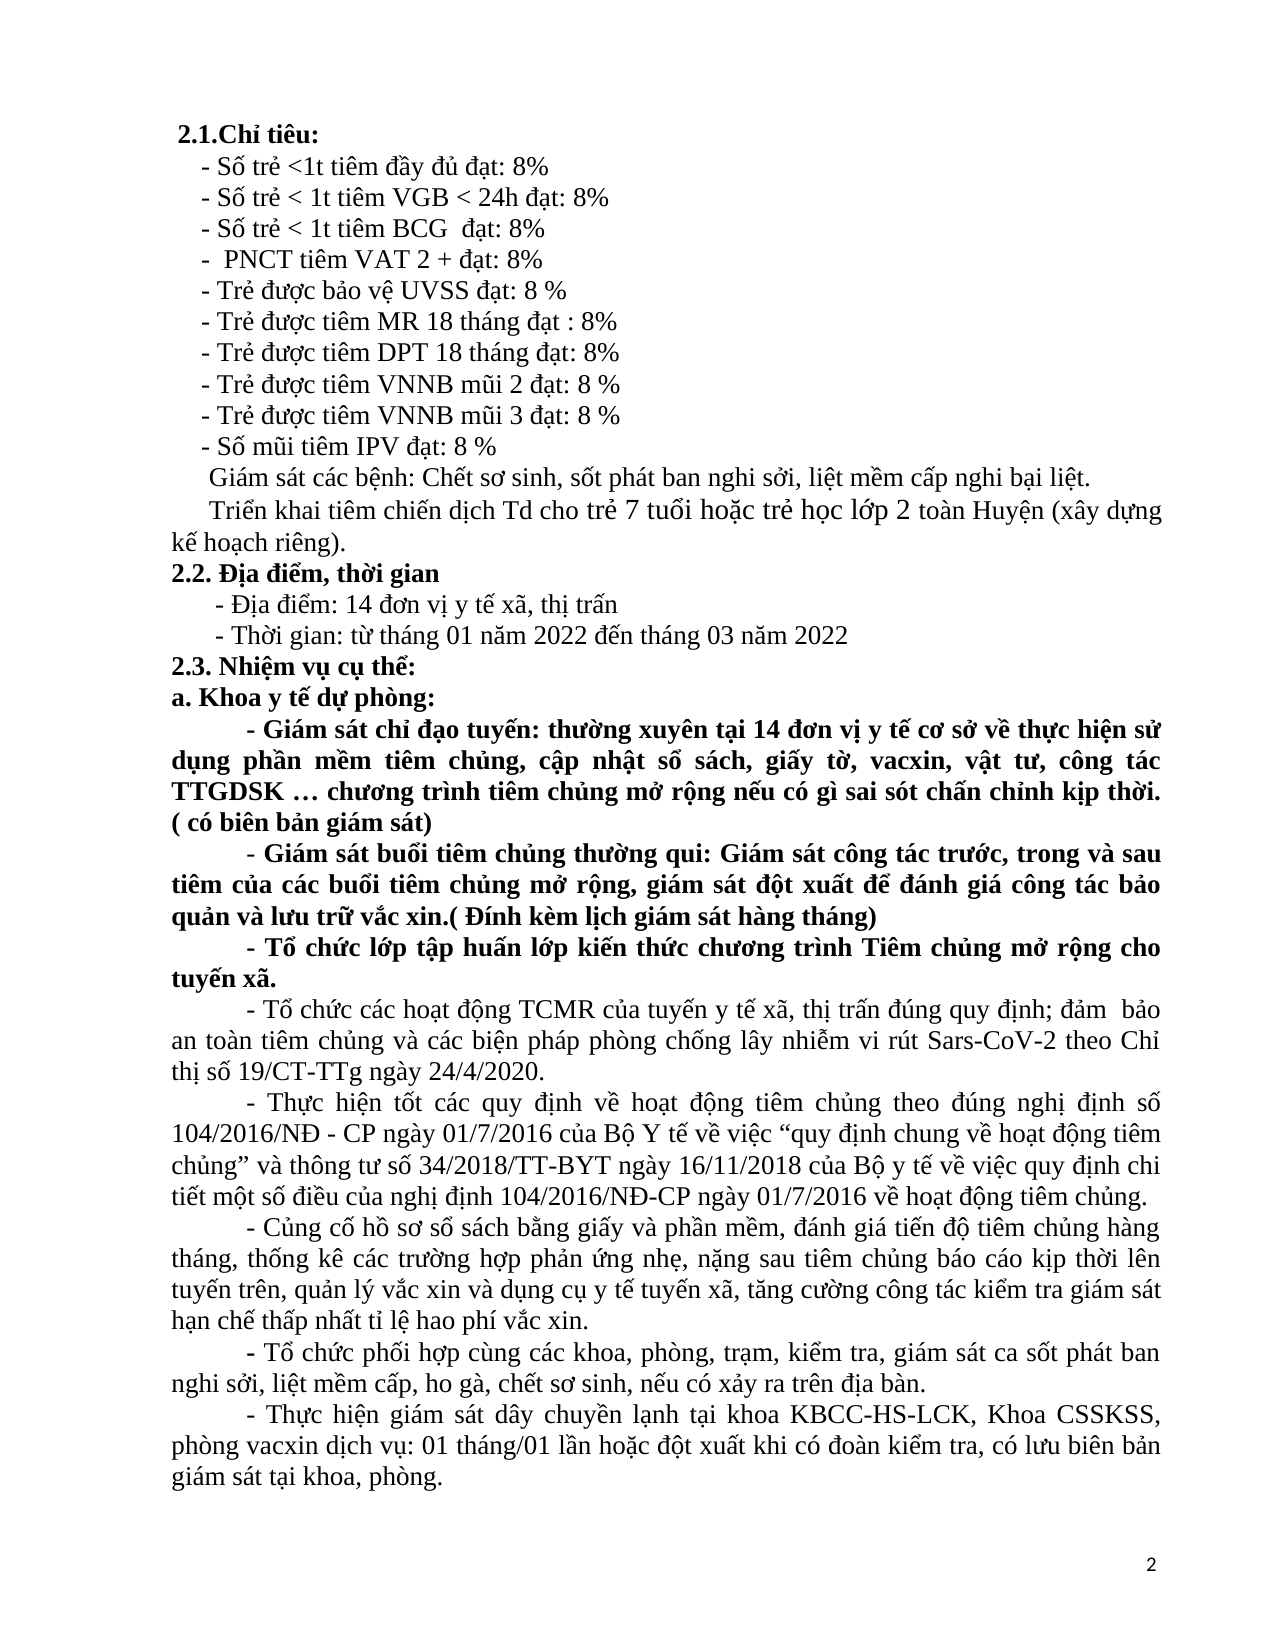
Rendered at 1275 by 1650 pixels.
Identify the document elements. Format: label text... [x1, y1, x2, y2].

text - PNCT tiêm VAT 2 + đạt: 8% [171, 243, 1162, 274]
text a. Khoa y tế dự phòng: [171, 682, 1162, 713]
text 2.1.Chỉ tiêu: [177, 118, 1162, 150]
text - Số trẻ <1t tiêm đầy đủ đạt: 8% [171, 150, 1162, 181]
text - Tổ chức lớp tập huấn lớp kiến thức chương trình Tiêm chủng mở rộng cho tuyến xã. [171, 931, 1162, 993]
text Giám sát các bệnh: Chết sơ sinh, sốt phát ban nghi sởi, liệt mềm cấp nghi bại liệt. [171, 461, 1162, 492]
text - Số trẻ < 1t tiêm BCG đạt: 8% [171, 212, 1162, 243]
text - Trẻ được tiêm VNNB mũi 3 đạt: 8 % [171, 399, 1162, 430]
text - Giám sát chỉ đạo tuyến: thường xuyên tại 14 đơn vị y tế cơ sở về thực hiện sử dụng phần mềm tiêm chủng, cập nhật sổ sách, giấy tờ, vacxin, vật tư, công tác TTGDSK … chương trình tiêm chủng mở rộng nếu có gì sai sót chấn chỉnh kịp thời.( có biên bản giám sát) [171, 713, 1162, 837]
text - Thực hiện giám sát dây chuyền lạnh tại khoa KBCC-HS-LCK, Khoa CSSKSS, phòng vacxin dịch vụ: 01 tháng/01 lần hoặc đột xuất khi có đoàn kiểm tra, có lưu biên bản giám sát tại khoa, phòng. [171, 1398, 1162, 1491]
text - Trẻ được tiêm MR 18 tháng đạt : 8% [171, 305, 1162, 337]
text - Số mũi tiêm IPV đạt: 8 % [171, 430, 1162, 461]
text 2.3. Nhiệm vụ cụ thể: [171, 650, 1162, 682]
text - Giám sát buổi tiêm chủng thường qui: Giám sát công tác trước, trong và sau tiêm của các buổi tiêm chủng mở rộng, giám sát đột xuất để đánh giá công tác bảo quản và lưu trữ vắc xin.( Đính kèm lịch giám sát hàng tháng) [171, 837, 1162, 931]
text - Tổ chức phối hợp cùng các khoa, phòng, trạm, kiểm tra, giám sát ca sốt phát ban nghi sởi, liệt mềm cấp, ho gà, chết sơ sinh, nếu có xảy ra trên địa bàn. [171, 1336, 1162, 1398]
text - Trẻ được tiêm DPT 18 tháng đạt: 8% [171, 337, 1162, 368]
text - Trẻ được bảo vệ UVSS đạt: 8 % [171, 274, 1162, 305]
text - Trẻ được tiêm VNNB mũi 2 đạt: 8 % [171, 368, 1162, 399]
text - Địa điểm: 14 đơn vị y tế xã, thị trấn [171, 588, 1162, 619]
text - Số trẻ < 1t tiêm VGB < 24h đạt: 8% [171, 181, 1162, 212]
text - Thời gian: từ tháng 01 năm 2022 đến tháng 03 năm 2022 [171, 619, 1162, 650]
text - Thực hiện tốt các quy định về hoạt động tiêm chủng theo đúng nghị định số 104/2016/NĐ - CP ngày 01/7/2016 của Bộ Y tế về việc “quy định chung về hoạt động tiêm chủng” và thông tư số 34/2018/TT-BYT ngày 16/11/2018 của Bộ y tế về việc quy định chi tiết một số điều của nghị định 104/2016/NĐ-CP ngày 01/7/2016 về hoạt động tiêm chủng. [171, 1086, 1162, 1211]
text - Củng cố hồ sơ sổ sách bằng giấy và phần mềm, đánh giá tiến độ tiêm chủng hàng tháng, thống kê các trường hợp phản ứng nhẹ, nặng sau tiêm chủng báo cáo kịp thời lên tuyến trên, quản lý vắc xin và dụng cụ y tế tuyến xã, tăng cường công tác kiểm tra giám sát hạn chế thấp nhất tỉ lệ hao phí vắc xin. [171, 1211, 1162, 1336]
text 2.2. Địa điểm, thời gian [171, 557, 1162, 588]
text - Tổ chức các hoạt động TCMR của tuyến y tế xã, thị trấn đúng quy định; đảm bảo an toàn tiêm chủng và các biện pháp phòng chống lây nhiễm vi rút Sars-CoV-2 theo Chỉ thị số 19/CT-TTg ngày 24/4/2020. [171, 993, 1162, 1086]
text Triển khai tiêm chiến dịch Td cho trẻ 7 tuổi hoặc trẻ học lớp 2 toàn Huyện (xây dựng kế hoạch riêng). [171, 492, 1162, 557]
